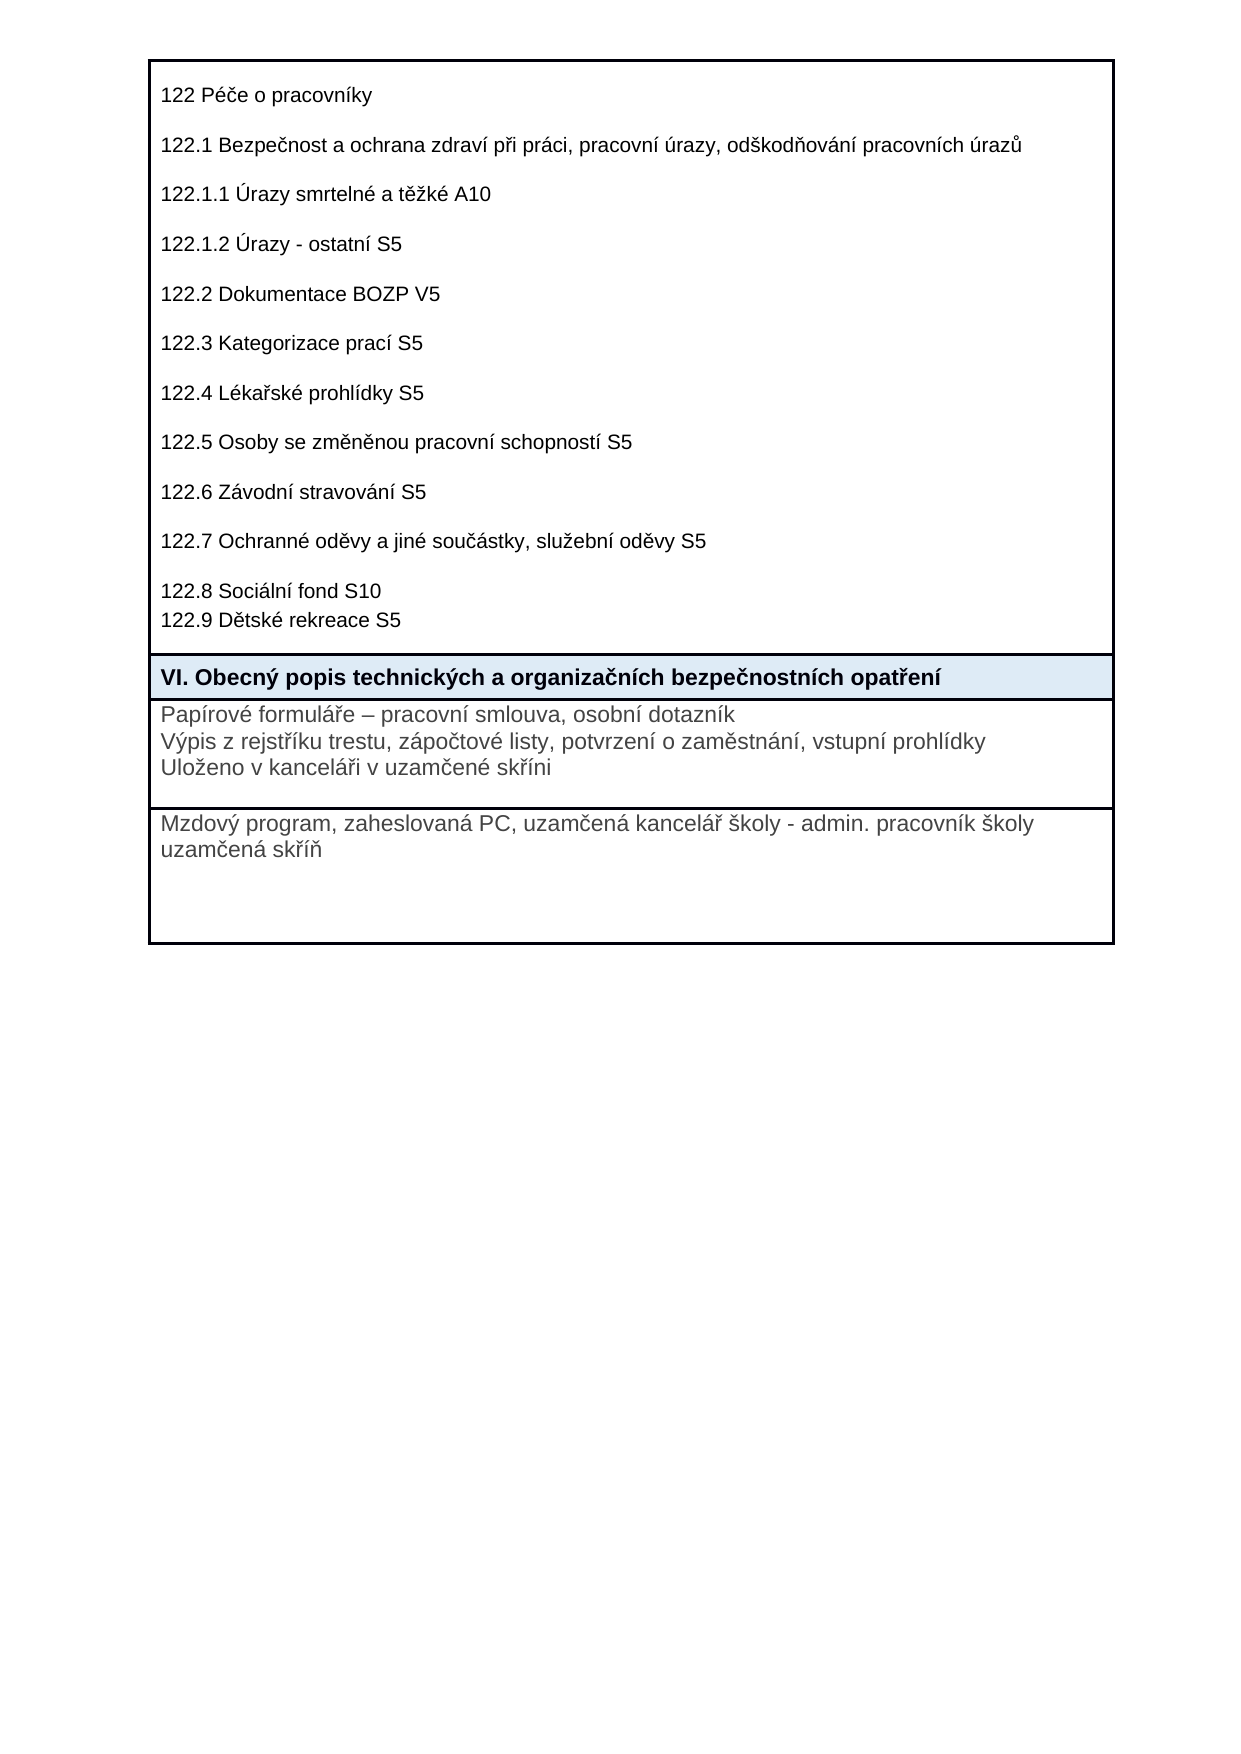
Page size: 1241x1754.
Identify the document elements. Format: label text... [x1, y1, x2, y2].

table_cell Papírové formuláře – pracovní smlouva, osobní dotazník Výpis z rejstříku trestu, zápočtové listy, potvrzení o zaměstnání, vstupní prohlídky Uloženo v kanceláři v uzamčené skříni [151, 701, 1112, 807]
table_cell VI. Obecný popis technických a organizačních bezpečnostních opatření [151, 656, 1112, 698]
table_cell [151, 62, 1112, 652]
table_cell Mzdový program, zaheslovaná PC, uzamčená kancelář školy - admin. pracovník školy uzamčená skříň [151, 810, 1112, 942]
